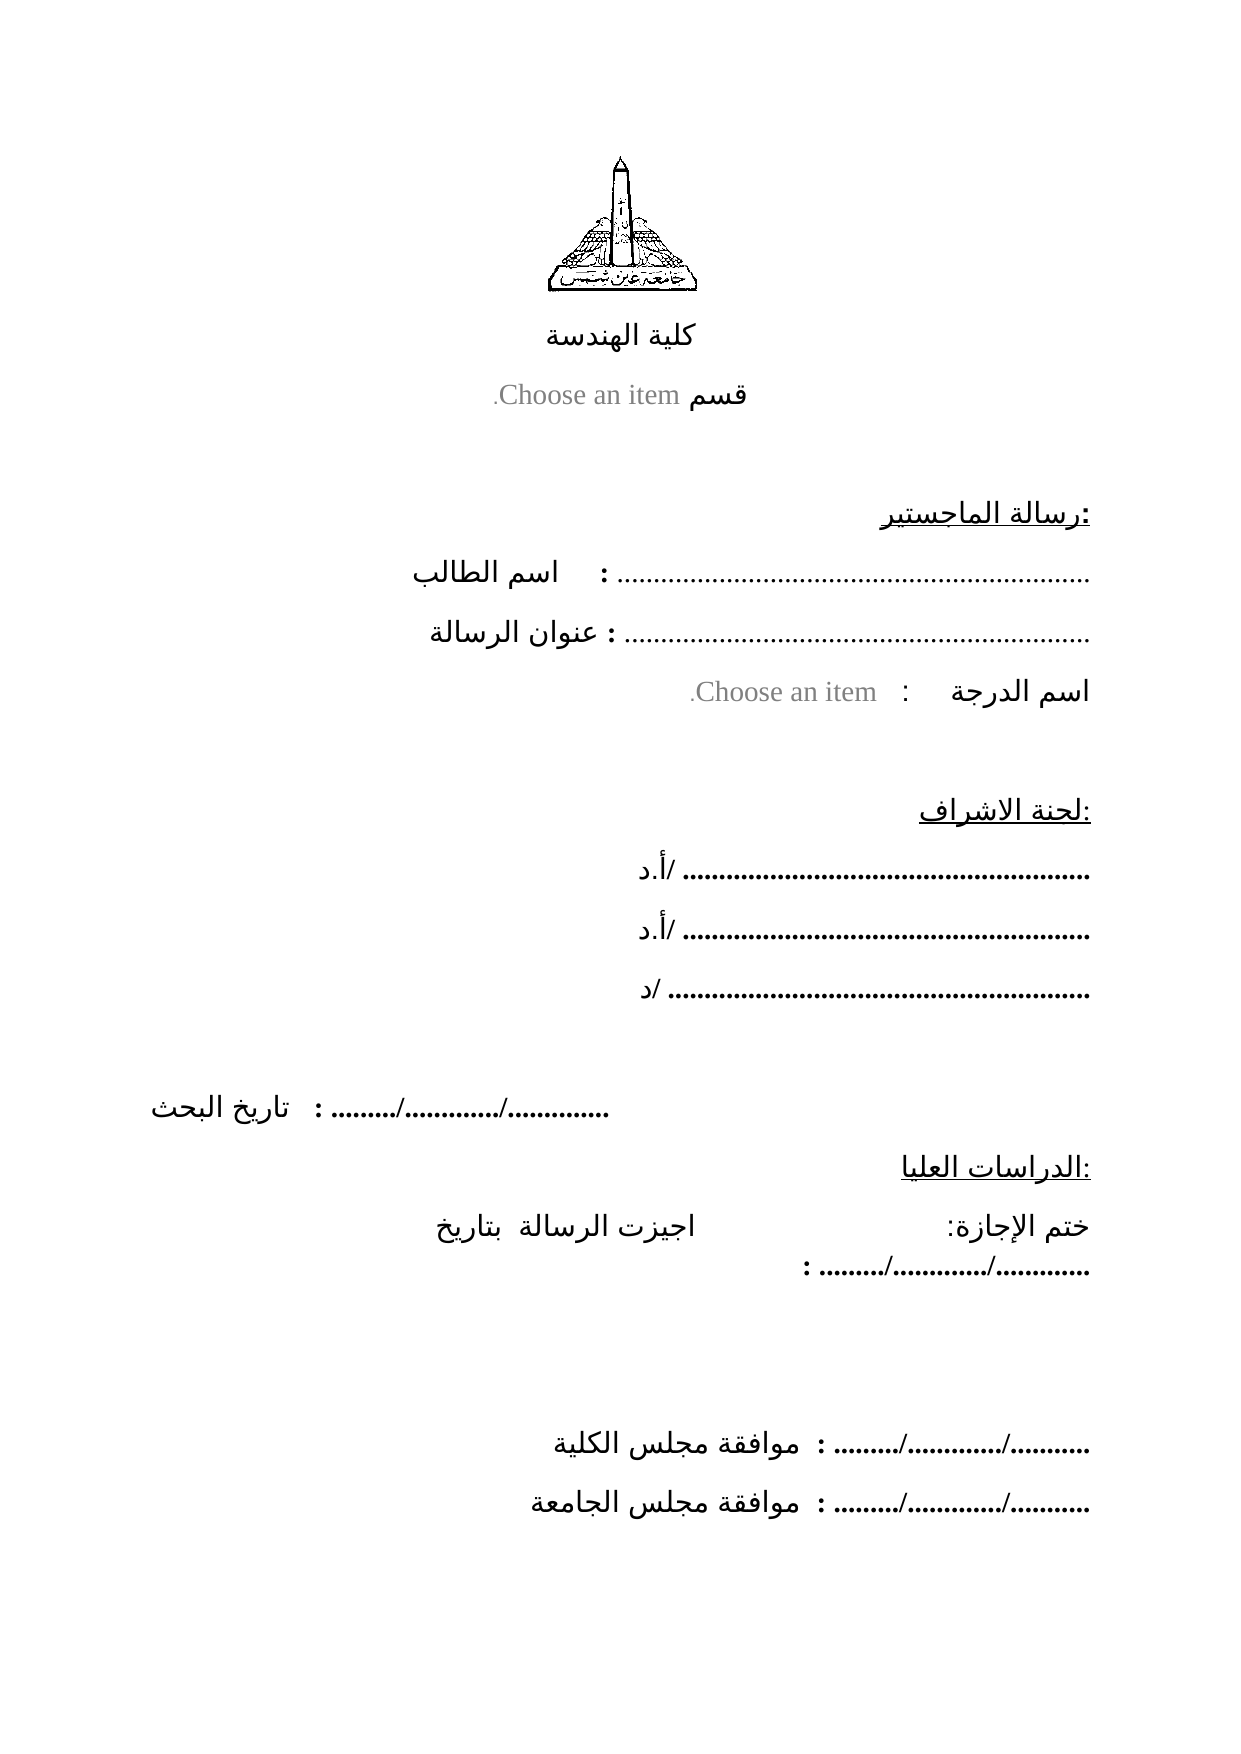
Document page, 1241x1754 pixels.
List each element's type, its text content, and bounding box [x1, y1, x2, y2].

text موافقة مجلس الكلية : ........./............./........... [150, 1426, 1090, 1459]
text ختم الإجازة: اجيزت الرسالة بتاريخ : ........./............./............. [150, 1209, 1090, 1281]
text موافقة مجلس الجامعة : ........./............./........... [150, 1485, 1090, 1519]
text عنوان الرسالة : [150, 614, 1090, 648]
text كلية الهندسة [150, 317, 1090, 351]
text تاريخ البحث : ........./............./.............. [150, 1090, 1090, 1124]
text أ.د/ ........................................................ [150, 852, 1090, 886]
picture [541, 150, 699, 292]
text اسم الطالب : [150, 555, 1090, 589]
text اسم الدرجة : [150, 674, 1090, 708]
text رسالة الماجستير: [150, 496, 1090, 529]
text الدراسات العليا: [150, 1150, 1090, 1183]
text أ.د/ ........................................................ [150, 912, 1090, 946]
text د/ .......................................................... [150, 971, 1090, 1005]
text قسم [150, 377, 1090, 411]
text لجنة الاشراف: [150, 793, 1090, 827]
